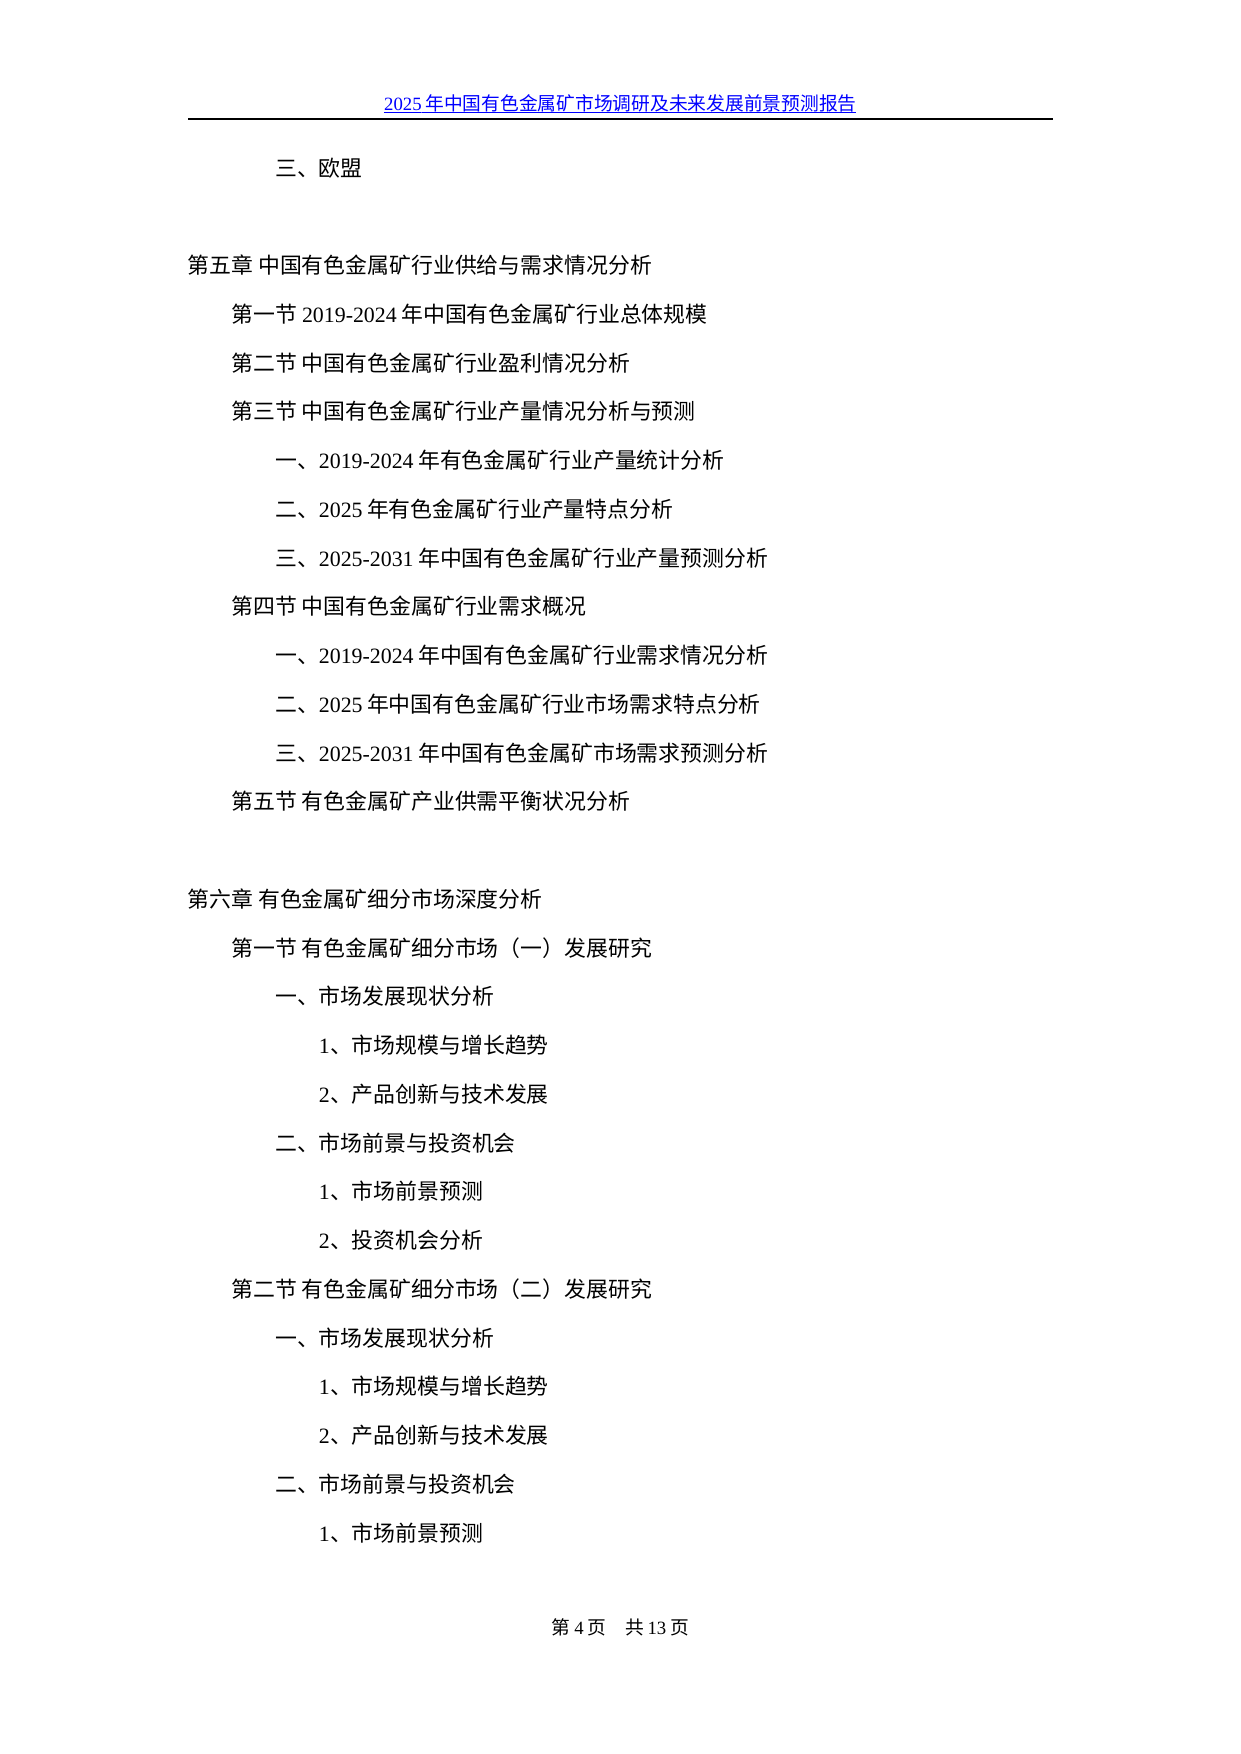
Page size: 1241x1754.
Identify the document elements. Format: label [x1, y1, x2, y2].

text [187, 150, 1053, 1548]
